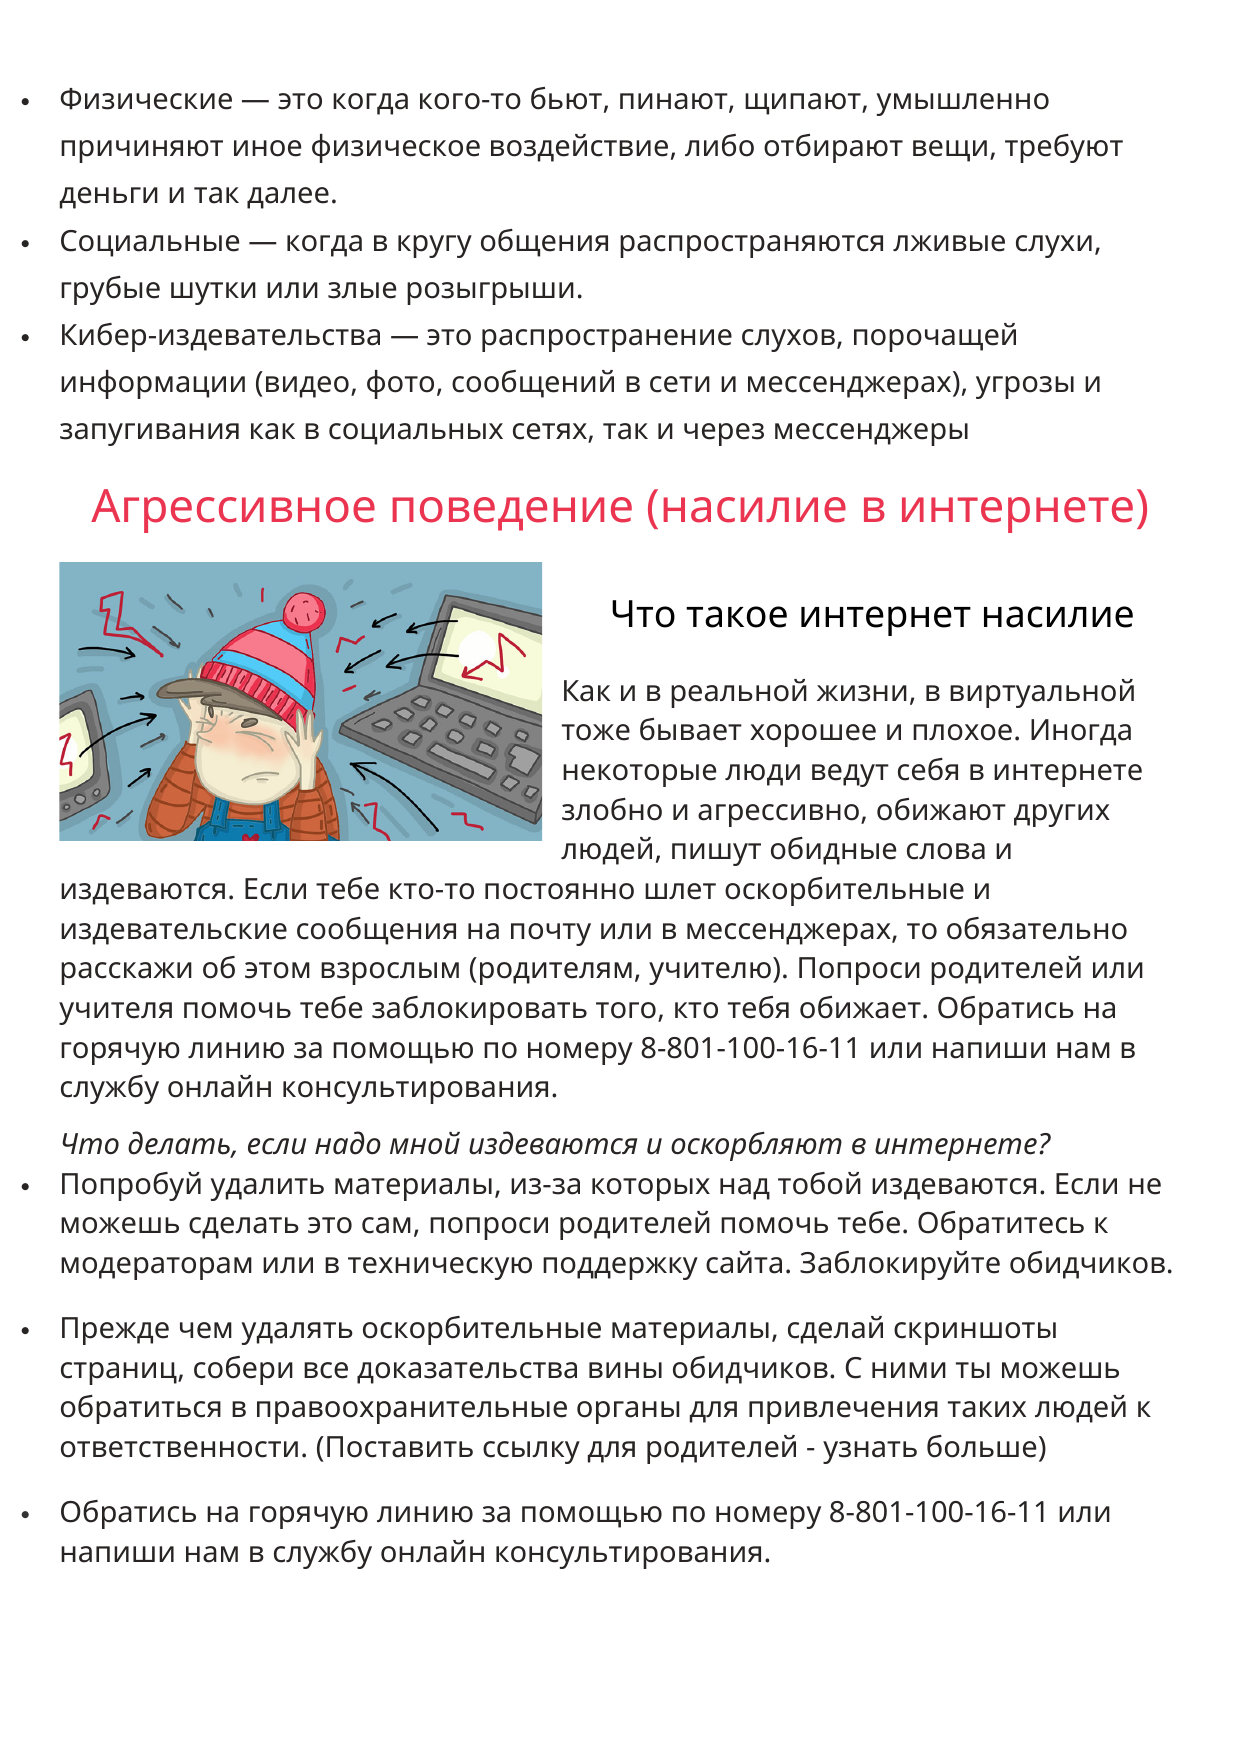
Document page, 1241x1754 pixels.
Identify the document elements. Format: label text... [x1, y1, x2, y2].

subtitle Что делать, если надо мной издеваются и оскорбляют в интернете? [59, 1123, 1181, 1163]
picture [243, 834, 259, 841]
list Физические — это когда кого-то бьют, пинают, щипают, умышленно причиняют иное физическое воздействие, либо отбирают вещи, требуют деньги и так далее. [22, 71, 1181, 212]
list Кибер-издевательства — это распространение слухов, порочащей информации (видео, фото, сообщений в сети и мессенджерах), угрозы и запугивания как в социальных сетях, так и через мессенджеры [22, 307, 1181, 448]
list Попробуй удалить материалы, из-за которых над тобой издеваются. Если не можешь сделать это сам, попроси родителей помочь тебе. Обратитесь к модераторам или в техническую поддержку сайта. Заблокируйте обидчиков. [22, 1163, 1181, 1282]
list Социальные — когда в кругу общения распространяются лживые слухи, грубые шутки или злые розыгрыши. [22, 212, 1181, 307]
list Прежде чем удалять оскорбительные материалы, сделай скриншоты страниц, собери все доказательства вины обидчиков. С ними ты можешь обратиться в правоохранительные органы для привлечения таких людей к ответственности. (Поставить ссылку для родителей - узнать больше) [22, 1307, 1181, 1466]
subtitle Агрессивное поведение (насилие в интернете) [59, 474, 1181, 536]
subtitle Что такое интернет насилие [543, 587, 1181, 638]
list Обратись на горячую линию за помощью по номеру 8-801-100-16-11 или напиши нам в службу онлайн консультирования. [22, 1491, 1181, 1571]
picture [59, 562, 543, 841]
text Как и в реальной жизни, в виртуальной тоже бывает хорошее и плохое. Иногда некоторые люди ведут себя в интернете злобно и агрессивно, обижают других людей, пишут обидные слова и издеваются. Если тебе кто-то постоянно шлет оскорбительные и издевательские сообщения на почту или в мессенджерах, то обязательно расскажи об этом взрослым (родителям, учителю). Попроси родителей или учителя помочь тебе заблокировать того, кто тебя обижает. Обратись на горячую линию за помощью по номеру 8-801-100-16-11 или напиши нам в службу онлайн консультирования. [59, 670, 1181, 1106]
